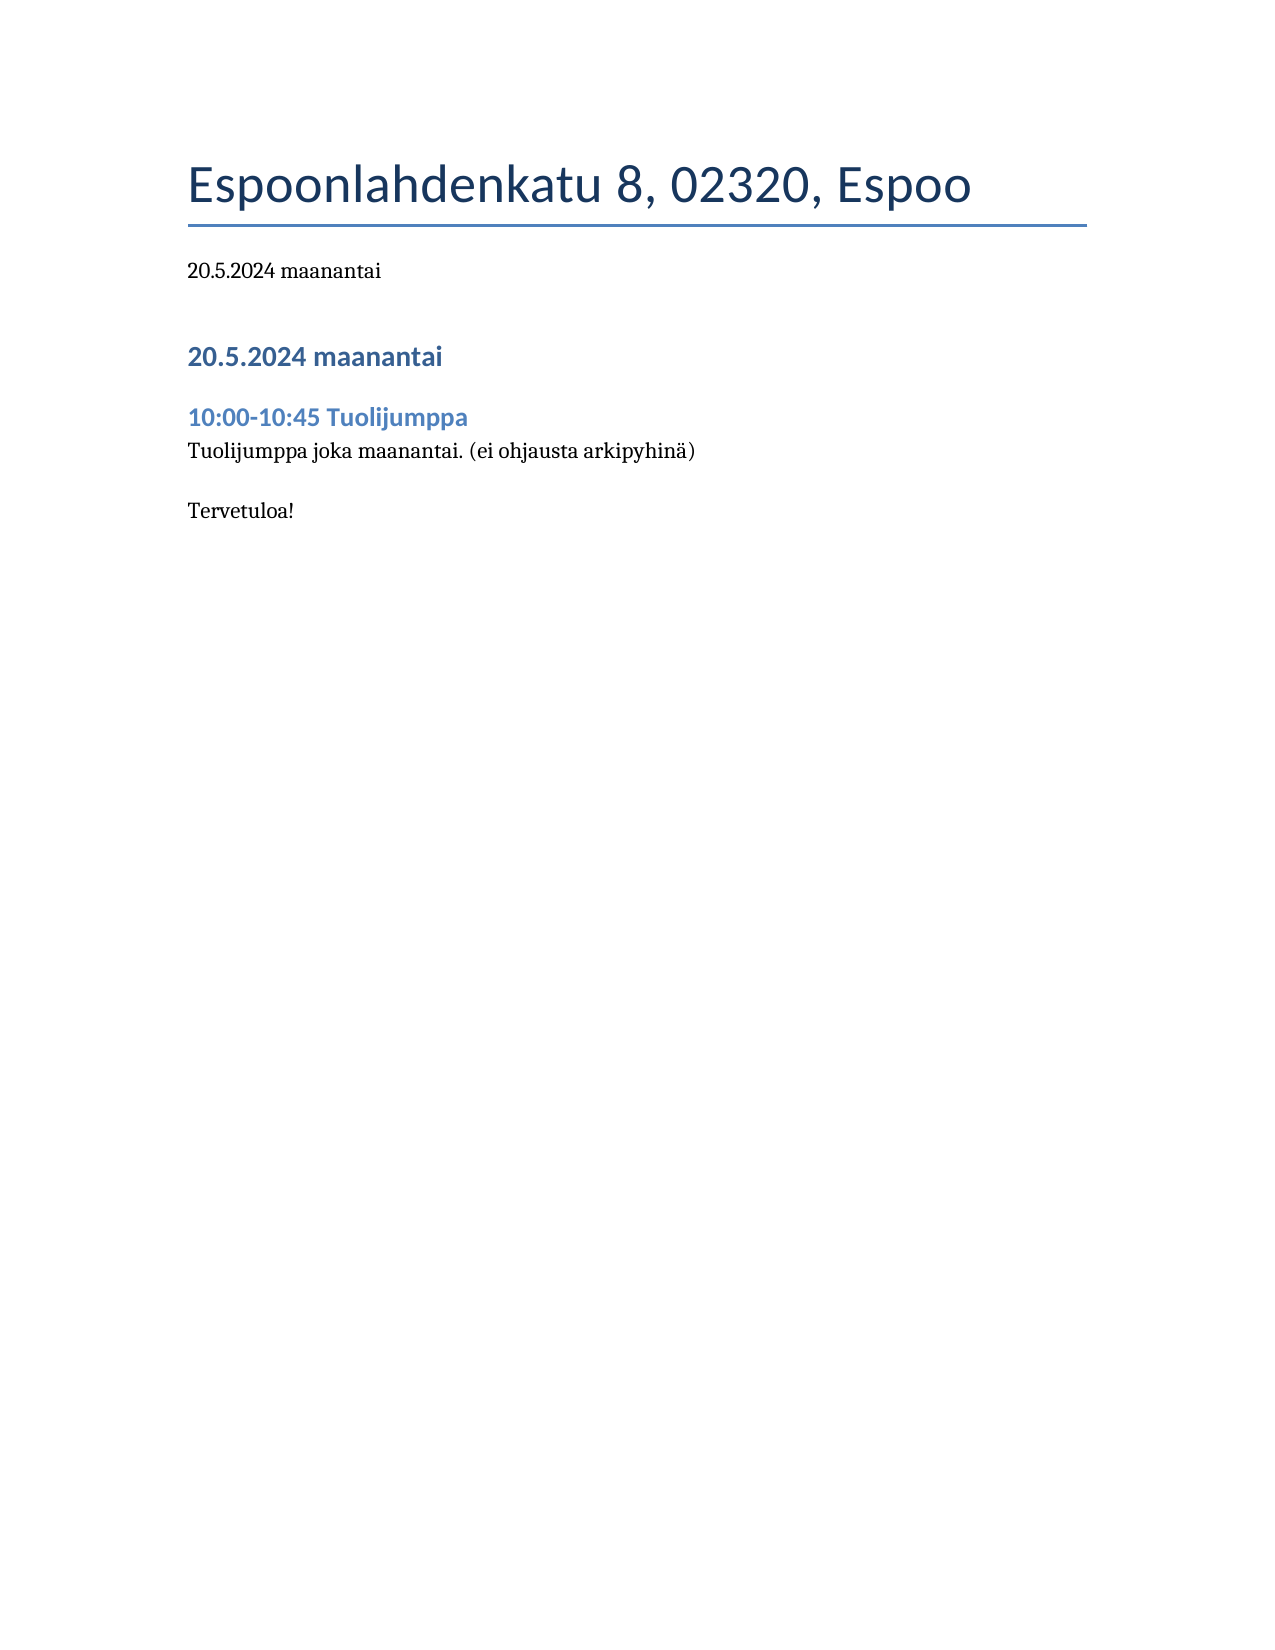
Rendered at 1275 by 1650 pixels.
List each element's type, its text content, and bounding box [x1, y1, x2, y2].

subtitle 20.5.2024 maanantai [187, 338, 1087, 374]
subtitle 10:00-10:45 Tuolijumppa [187, 400, 1087, 433]
text Tuolijumppa joka maanantai. (ei ohjausta arkipyhinä) Tervetuloa! [187, 438, 1087, 524]
text 20.5.2024 maanantai [187, 258, 1087, 284]
title Espoonlahdenkatu 8, 02320, Espoo [187, 150, 1087, 227]
